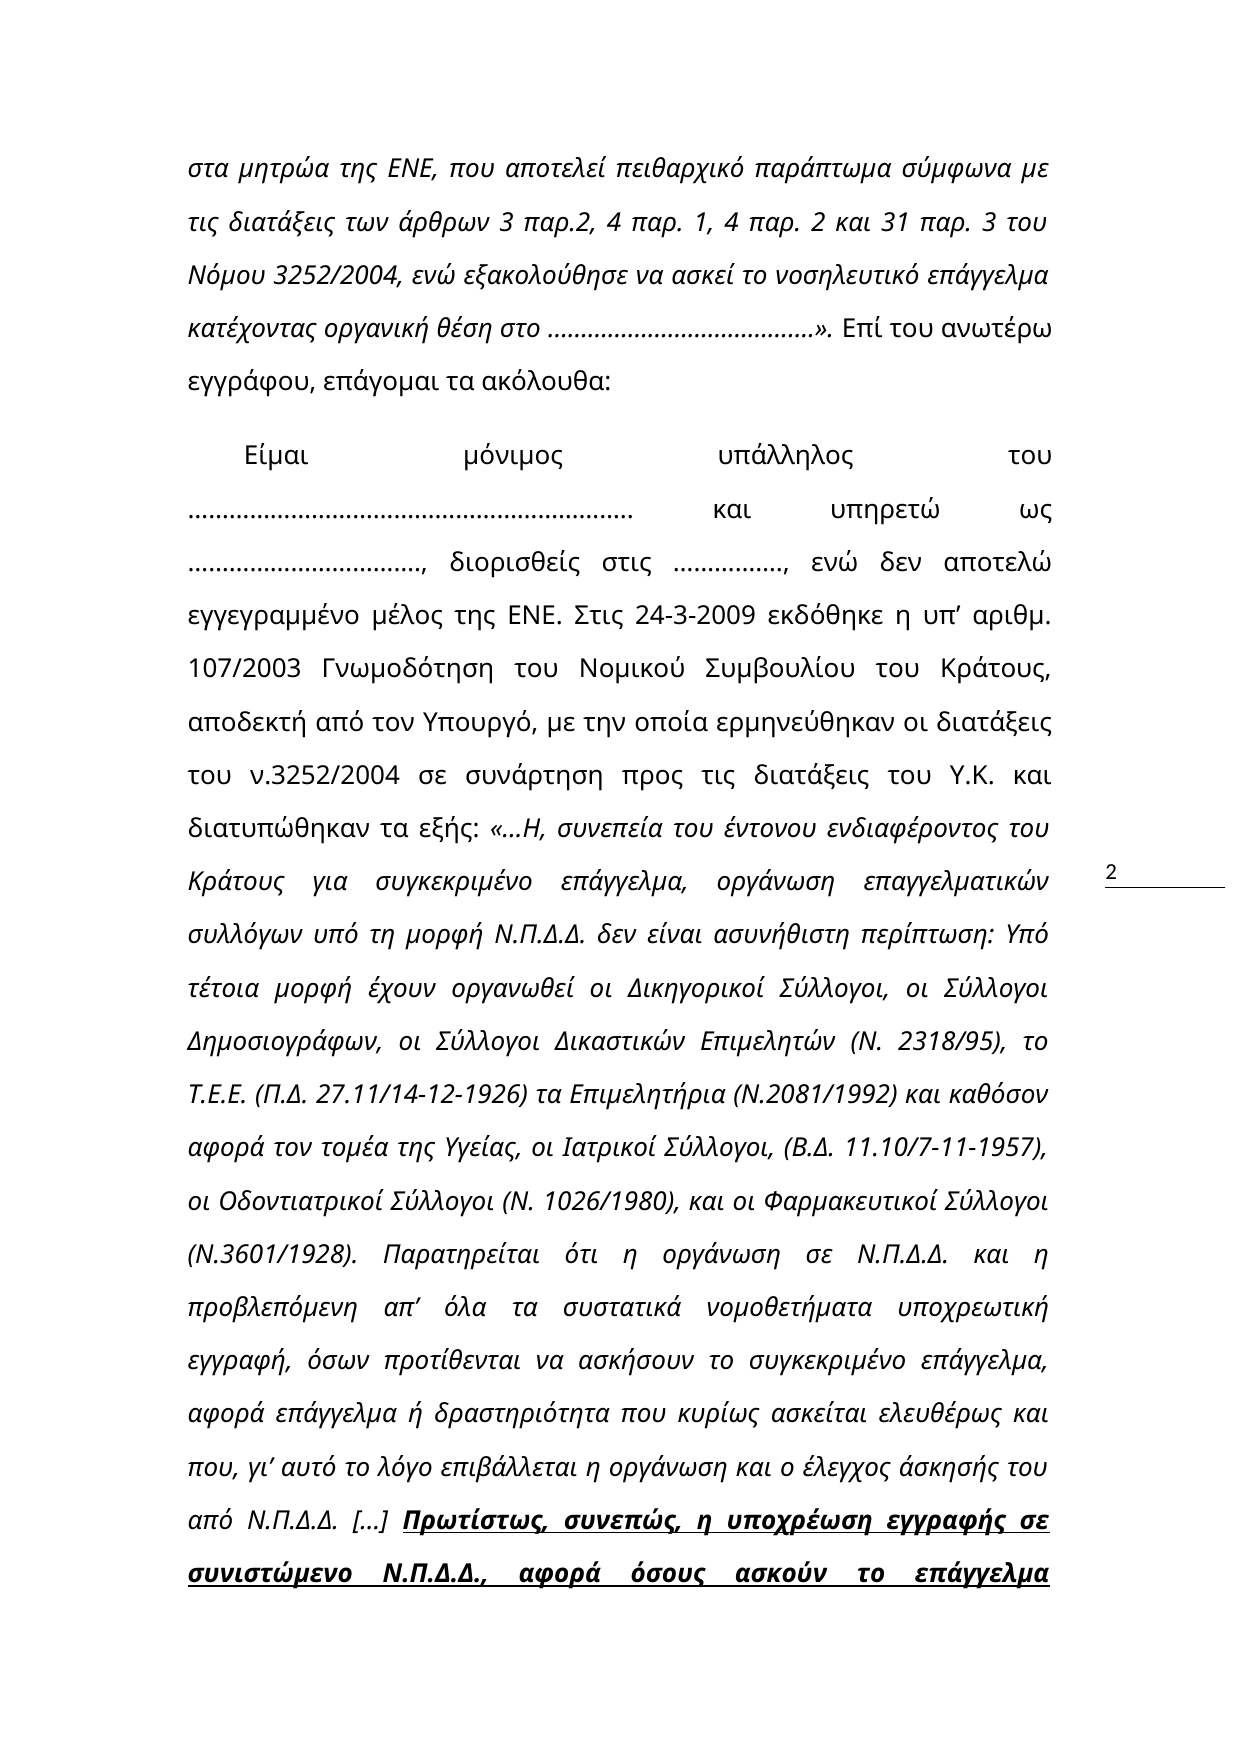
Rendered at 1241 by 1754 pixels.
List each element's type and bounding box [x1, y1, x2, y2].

text [187, 437, 1053, 1590]
text [187, 150, 1053, 398]
